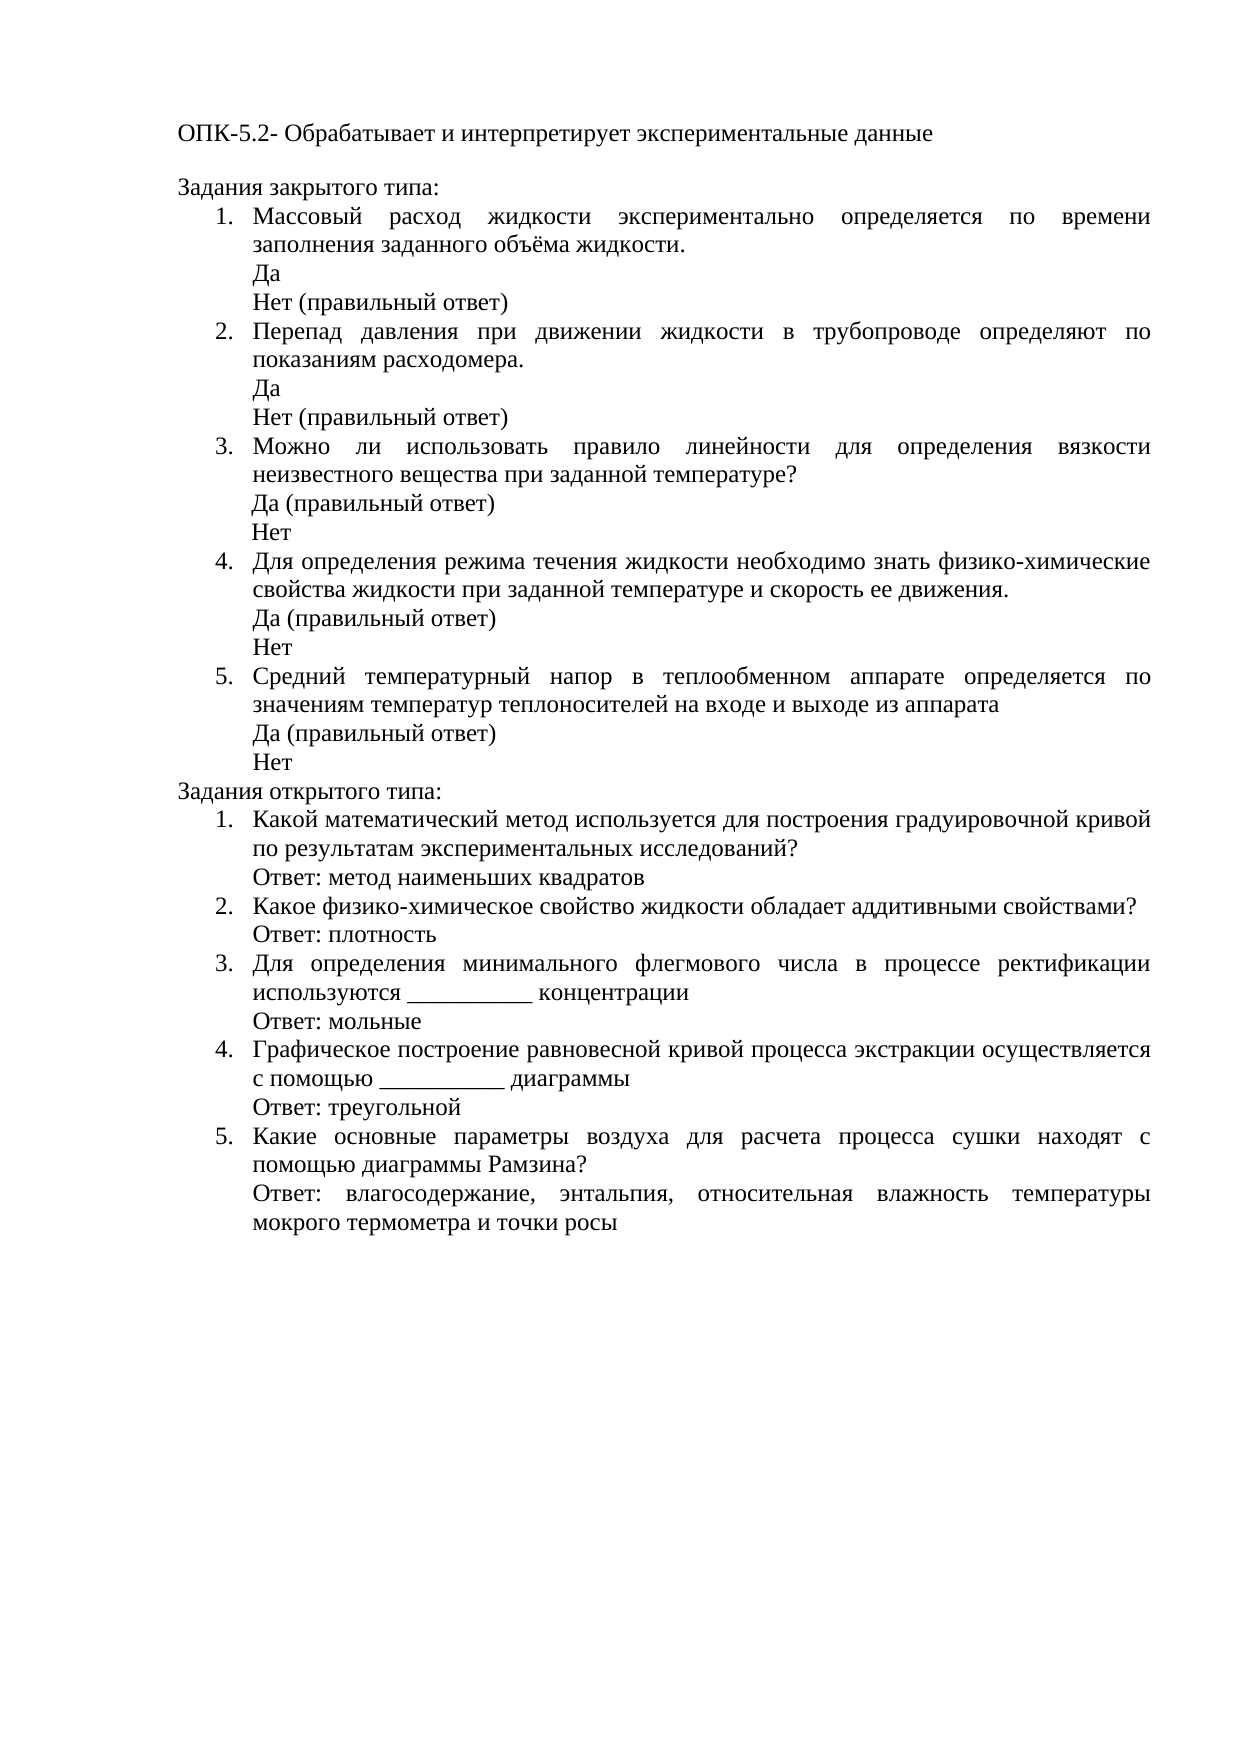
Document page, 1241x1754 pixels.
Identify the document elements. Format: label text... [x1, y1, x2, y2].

list Можно ли использовать правило линейности для определения вязкости неизвестного вещества при заданной температуре? [215, 431, 1152, 488]
text Нет [177, 517, 1152, 546]
list Нет [252, 747, 1152, 776]
text Да (правильный ответ) [177, 488, 1152, 517]
list Графическое построение равновесной кривой процесса экстракции осуществляется с помощью __________ диаграммы [215, 1034, 1152, 1092]
list Какое физико-химическое свойство жидкости обладает аддитивными свойствами? [215, 891, 1152, 919]
list Да [252, 373, 1152, 402]
list Да [252, 258, 1152, 287]
list Какие основные параметры воздуха для расчета процесса сушки находят с помощью диаграммы Рамзина? [215, 1121, 1152, 1178]
text ОПК-5.2- Обрабатывает и интерпретирует экспериментальные данные [177, 118, 1152, 147]
list Ответ: метод наименьших квадратов [252, 862, 1152, 891]
list Нет (правильный ответ) [252, 402, 1152, 431]
list Средний температурный напор в теплообменном аппарате определяется по значениям температур теплоносителей на входе и выходе из аппарата [215, 661, 1152, 718]
list Какой математический метод используется для построения градуировочной кривой по результатам экспериментальных исследований? [215, 804, 1152, 862]
text Задания открытого типа: [177, 776, 1152, 804]
list Да (правильный ответ) [252, 603, 1152, 632]
list Ответ: мольные [252, 1006, 1152, 1034]
list Для определения минимального флегмового числа в процессе ректификации используются __________ концентрации [215, 948, 1152, 1006]
list Нет (правильный ответ) [252, 287, 1152, 316]
list Ответ: плотность [252, 919, 1152, 948]
list Ответ: влагосодержание, энтальпия, относительная влажность температуры мокрого термометра и точки росы [252, 1178, 1152, 1236]
list Нет [252, 632, 1152, 661]
list Перепад давления при движении жидкости в трубопроводе определяют по показаниям расходомера. [215, 316, 1152, 373]
list Массовый расход жидкости экспериментально определяется по времени заполнения заданного объёма жидкости. [215, 201, 1152, 258]
list Да (правильный ответ) [252, 718, 1152, 747]
text Задания закрытого типа: [177, 172, 1152, 201]
list Ответ: треугольной [252, 1092, 1152, 1121]
list Для определения режима течения жидкости необходимо знать физико-химические свойства жидкости при заданной температуре и скорость ее движения. [215, 546, 1152, 603]
